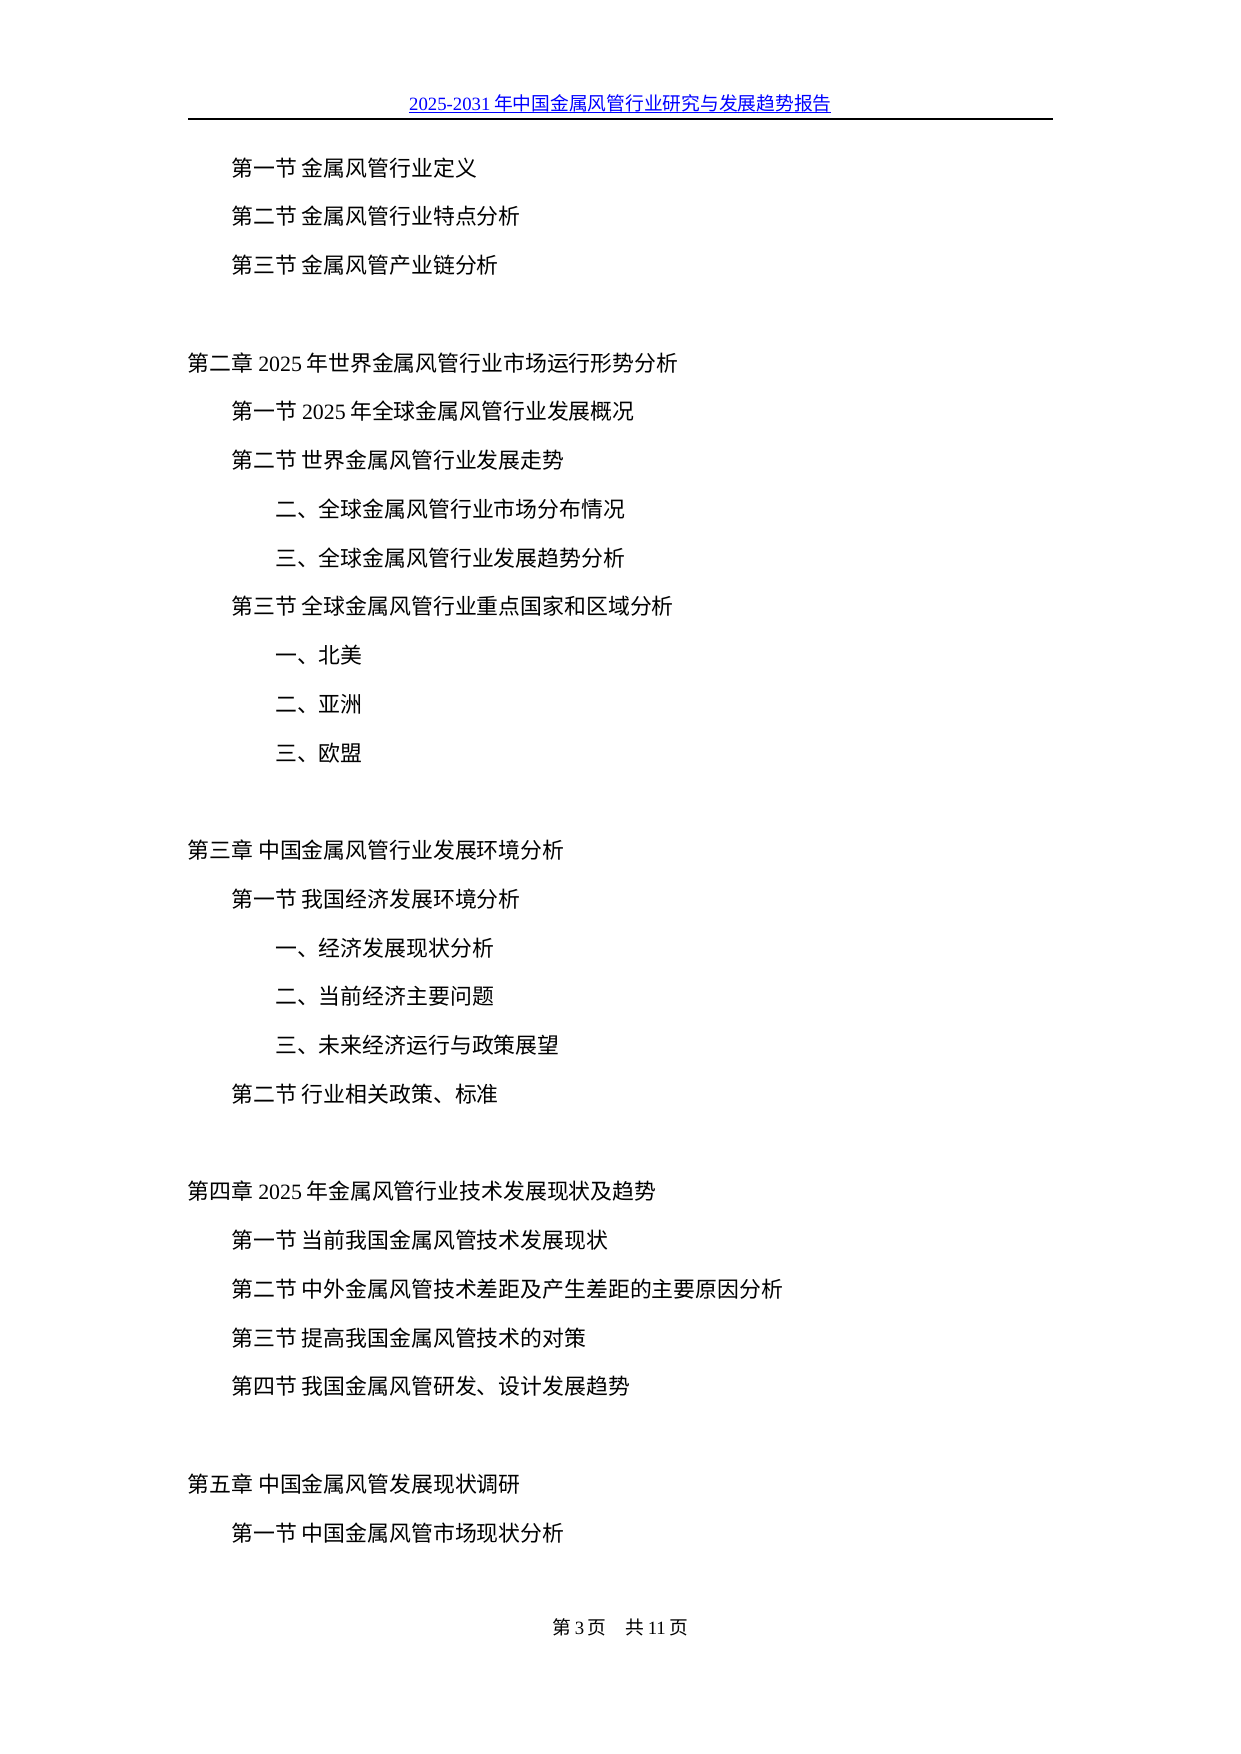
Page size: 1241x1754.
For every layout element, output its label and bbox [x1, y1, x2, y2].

text [187, 150, 1053, 1548]
